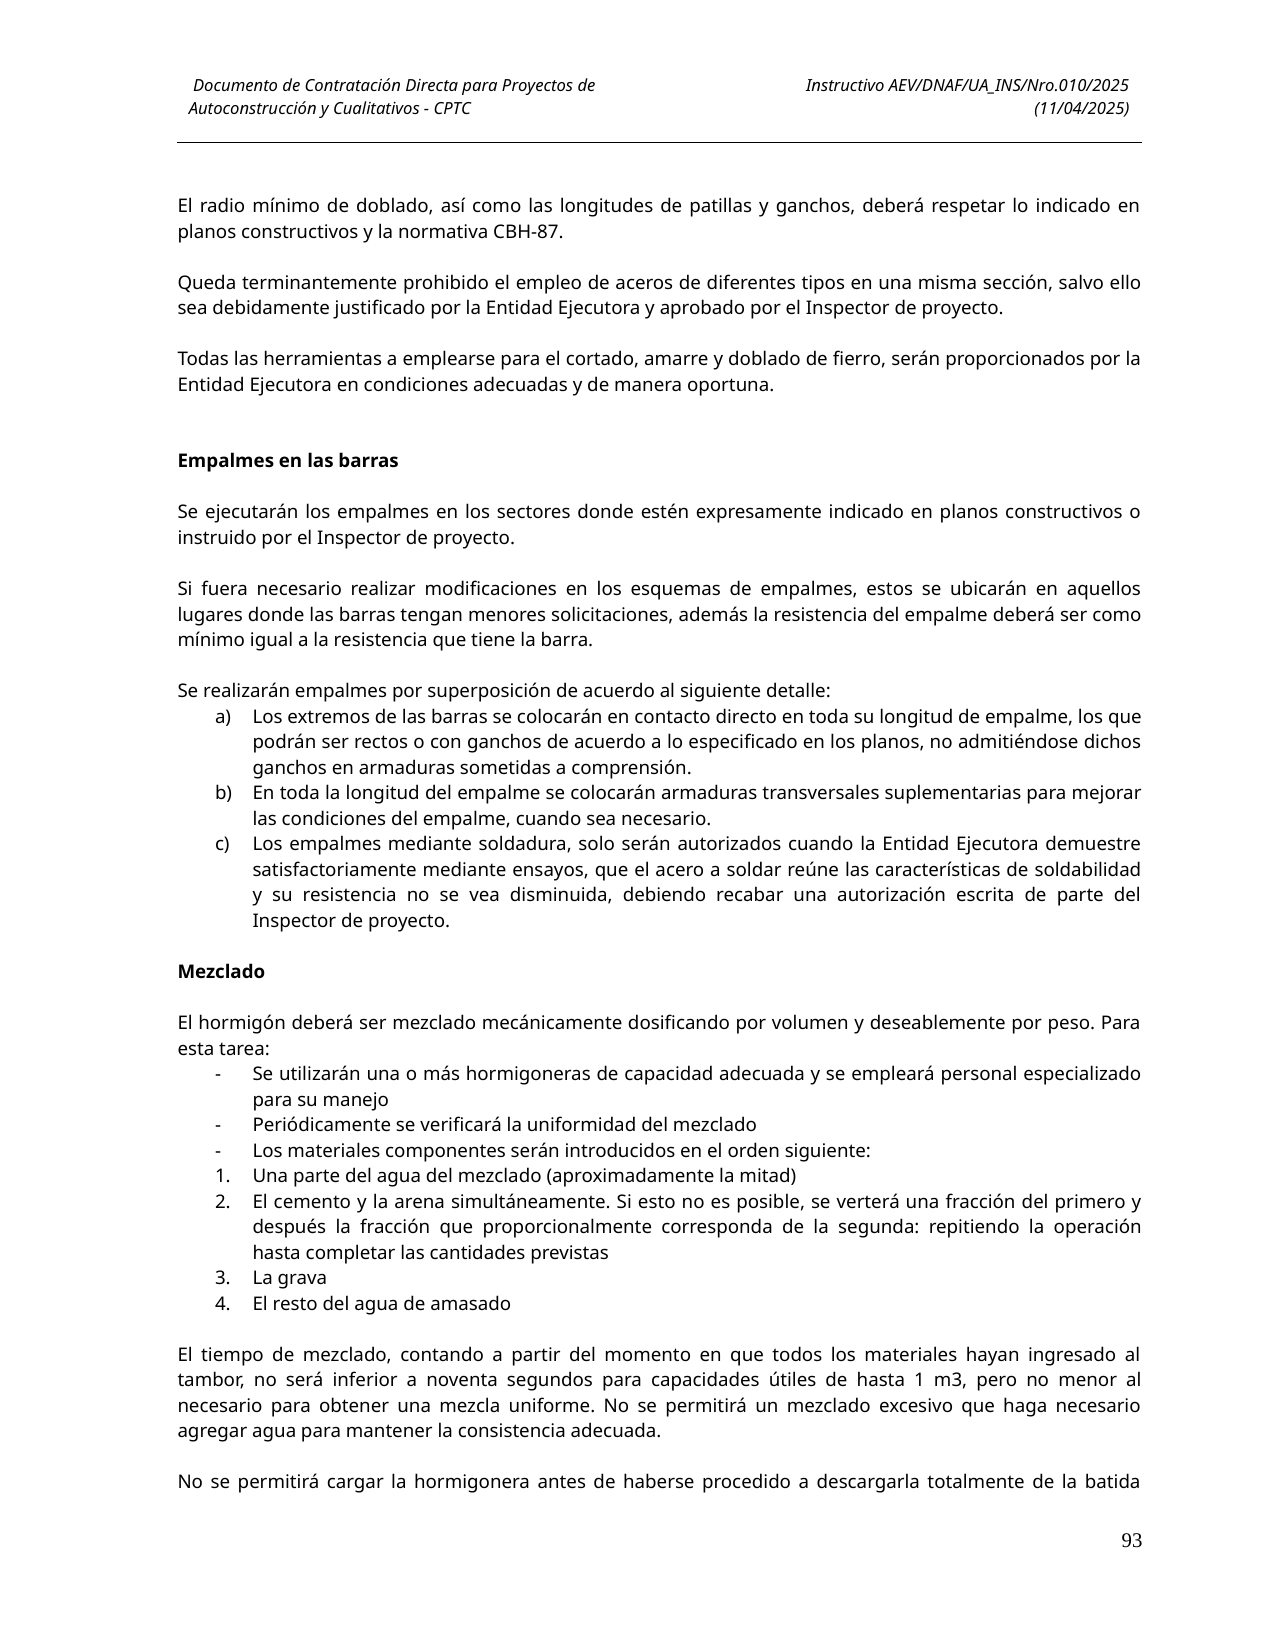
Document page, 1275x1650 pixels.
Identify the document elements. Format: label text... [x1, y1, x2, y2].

text Mezclado [177, 958, 1142, 984]
text Todas las herramientas a emplearse para el cortado, amarre y doblado de fierro, serán proporcionados por la Entidad Ejecutora en condiciones adecuadas y de manera oportuna. [177, 346, 1142, 397]
list El cemento y la arena simultáneamente. Si esto no es posible, se verterá una fracción del primero y después la fracción que proporcionalmente corresponda de la segunda: repitiendo la operación hasta completar las cantidades previstas [215, 1188, 1142, 1264]
text Se realizarán empalmes por superposición de acuerdo al siguiente detalle: [177, 677, 1142, 703]
text Si fuera necesario realizar modificaciones en los esquemas de empalmes, estos se ubicarán en aquellos lugares donde las barras tengan menores solicitaciones, además la resistencia del empalme deberá ser como mínimo igual a la resistencia que tiene la barra. [177, 575, 1142, 652]
text El tiempo de mezclado, contando a partir del momento en que todos los materiales hayan ingresado al tambor, no será inferior a noventa segundos para capacidades útiles de hasta 1 m3, pero no menor al necesario para obtener una mezcla uniforme. No se permitirá un mezclado excesivo que haga necesario agregar agua para mantener la consistencia adecuada. [177, 1341, 1142, 1443]
list La grava [215, 1264, 1142, 1290]
text Queda terminantemente prohibido el empleo de aceros de diferentes tipos en una misma sección, salvo ello sea debidamente justificado por la Entidad Ejecutora y aprobado por el Inspector de proyecto. [177, 269, 1142, 320]
text Empalmes en las barras [177, 448, 1142, 473]
list En toda la longitud del empalme se colocarán armaduras transversales suplementarias para mejorar las condiciones del empalme, cuando sea necesario. [215, 779, 1142, 831]
list Una parte del agua del mezclado (aproximadamente la mitad) [215, 1162, 1142, 1188]
text Se ejecutarán los empalmes en los sectores donde estén expresamente indicado en planos constructivos o instruido por el Inspector de proyecto. [177, 499, 1142, 550]
list Los empalmes mediante soldadura, solo serán autorizados cuando la Entidad Ejecutora demuestre satisfactoriamente mediante ensayos, que el acero a soldar reúne las características de soldabilidad y su resistencia no se vea disminuida, debiendo recabar una autorización escrita de parte del Inspector de proyecto. [215, 831, 1142, 933]
text El hormigón deberá ser mezclado mecánicamente dosificando por volumen y deseablemente por peso. Para esta tarea: [177, 1009, 1142, 1060]
list Los extremos de las barras se colocarán en contacto directo en toda su longitud de empalme, los que podrán ser rectos o con ganchos de acuerdo a lo especificado en los planos, no admitiéndose dichos ganchos en armaduras sometidas a comprensión. [215, 703, 1142, 779]
text El radio mínimo de doblado, así como las longitudes de patillas y ganchos, deberá respetar lo indicado en planos constructivos y la normativa CBH-87. [177, 193, 1142, 244]
list Periódicamente se verificará la uniformidad del mezclado [215, 1111, 1142, 1137]
list El resto del agua de amasado [215, 1290, 1142, 1316]
list Los materiales componentes serán introducidos en el orden siguiente: [215, 1137, 1142, 1162]
list Se utilizarán una o más hormigoneras de capacidad adecuada y se empleará personal especializado para su manejo [215, 1060, 1142, 1111]
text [177, 1469, 1142, 1494]
